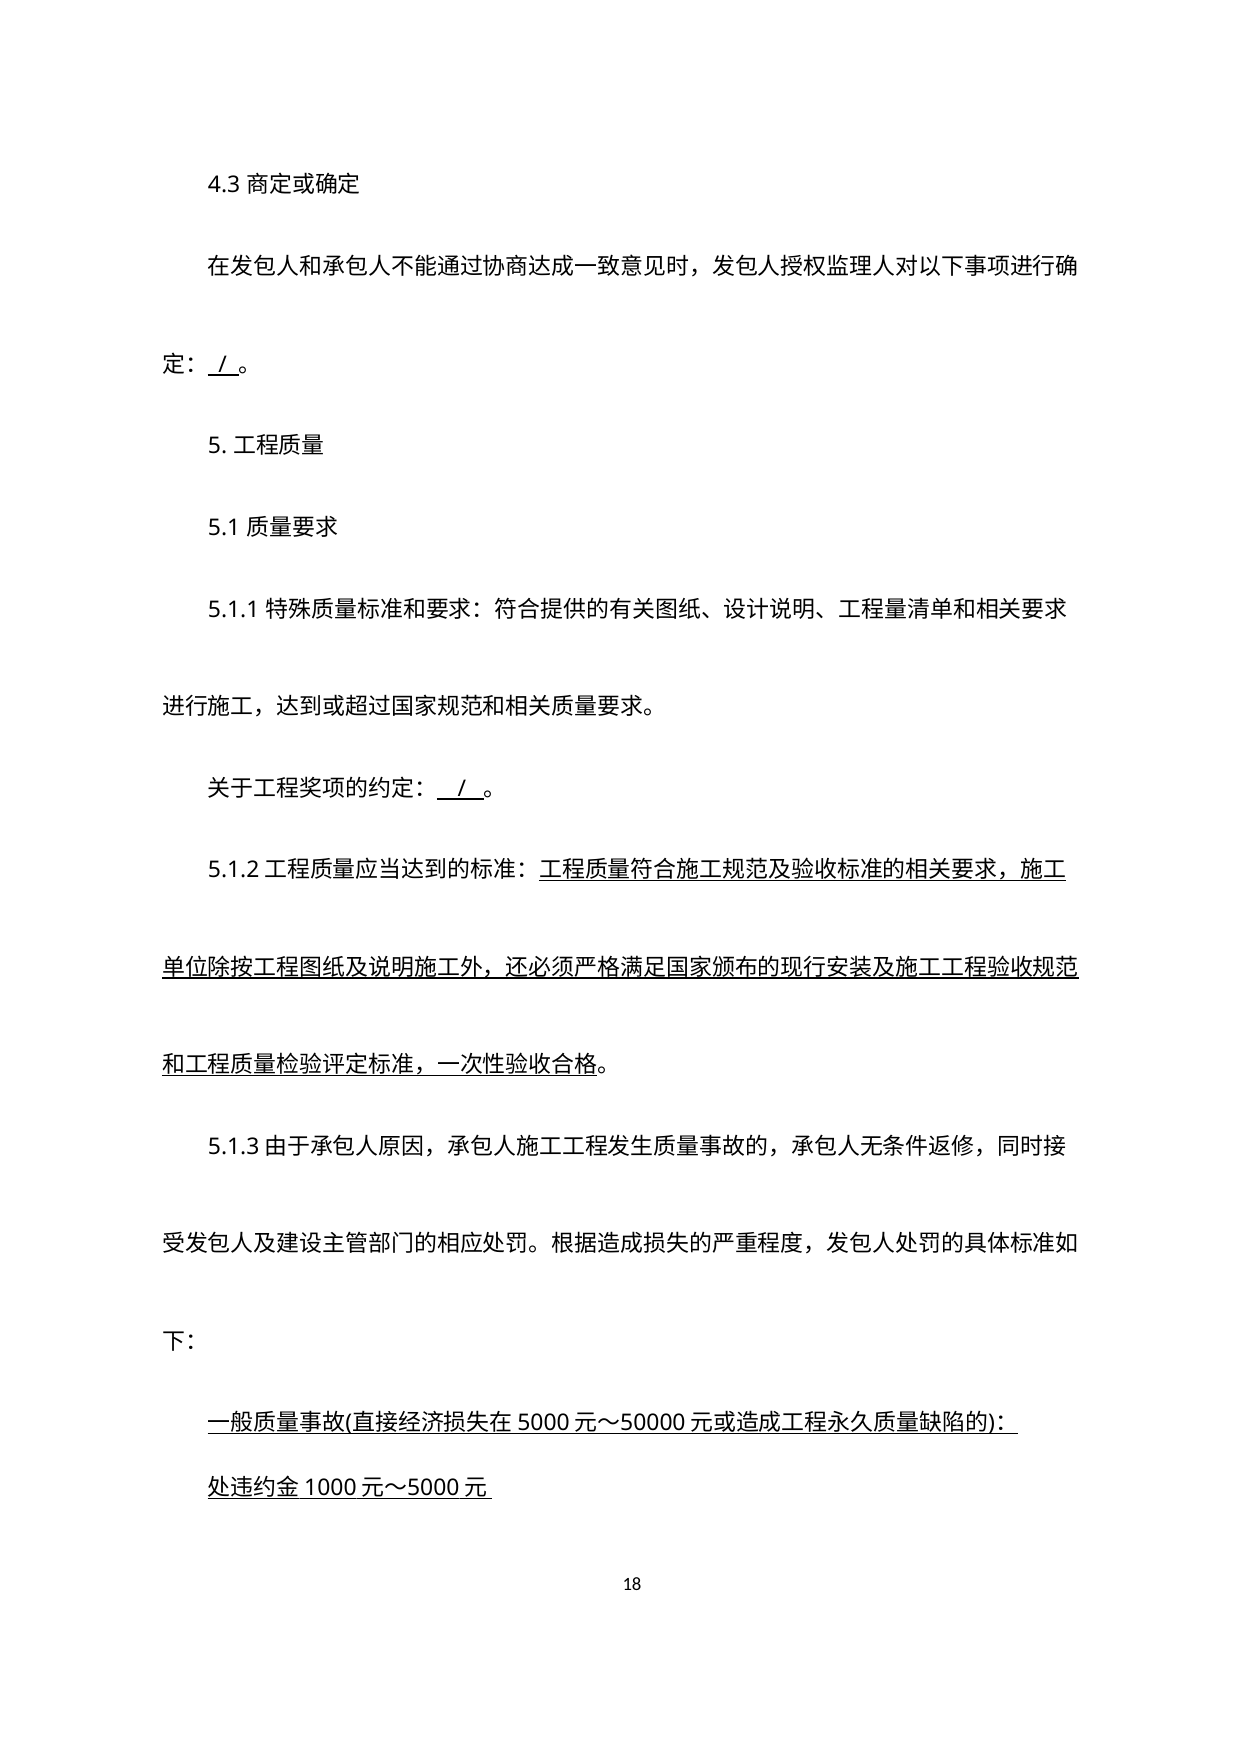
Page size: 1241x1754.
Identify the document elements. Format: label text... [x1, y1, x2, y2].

text 在发包人和承包人不能通过协商达成一致意见时，发包人授权监理人对以下事项进行确定： / 。 [162, 232, 1081, 394]
text 5.1 质量要求 [162, 493, 1081, 558]
text 5.1.2工程质量应当达到的标准：工程质量符合施工规范及验收标准的相关要求，施工单位除按工程图纸及说明施工外，还必须严格满足国家颁布的现行安装及施工工程验收规范和工程质量检验评定标准，一次性验收合格。 [162, 835, 1081, 1095]
text 4.3 商定或确定 [162, 150, 1081, 215]
text 5. 工程质量 [162, 411, 1081, 476]
text 关于工程奖项的约定： / 。 [162, 754, 1081, 819]
text 5.1.1 特殊质量标准和要求：符合提供的有关图纸、设计说明、工程量清单和相关要求进行施工，达到或超过国家规范和相关质量要求。 [162, 574, 1081, 737]
text 5.1.3由于承包人原因，承包人施工工程发生质量事故的，承包人无条件返修，同时接受发包人及建设主管部门的相应处罚。根据造成损失的严重程度，发包人处罚的具体标准如下： [162, 1112, 1081, 1372]
text 一般质量事故(直接经济损失在5000元～50000元或造成工程永久质量缺陷的)： [162, 1388, 1081, 1453]
text 处违约金1000元～5000元 [162, 1453, 1081, 1518]
